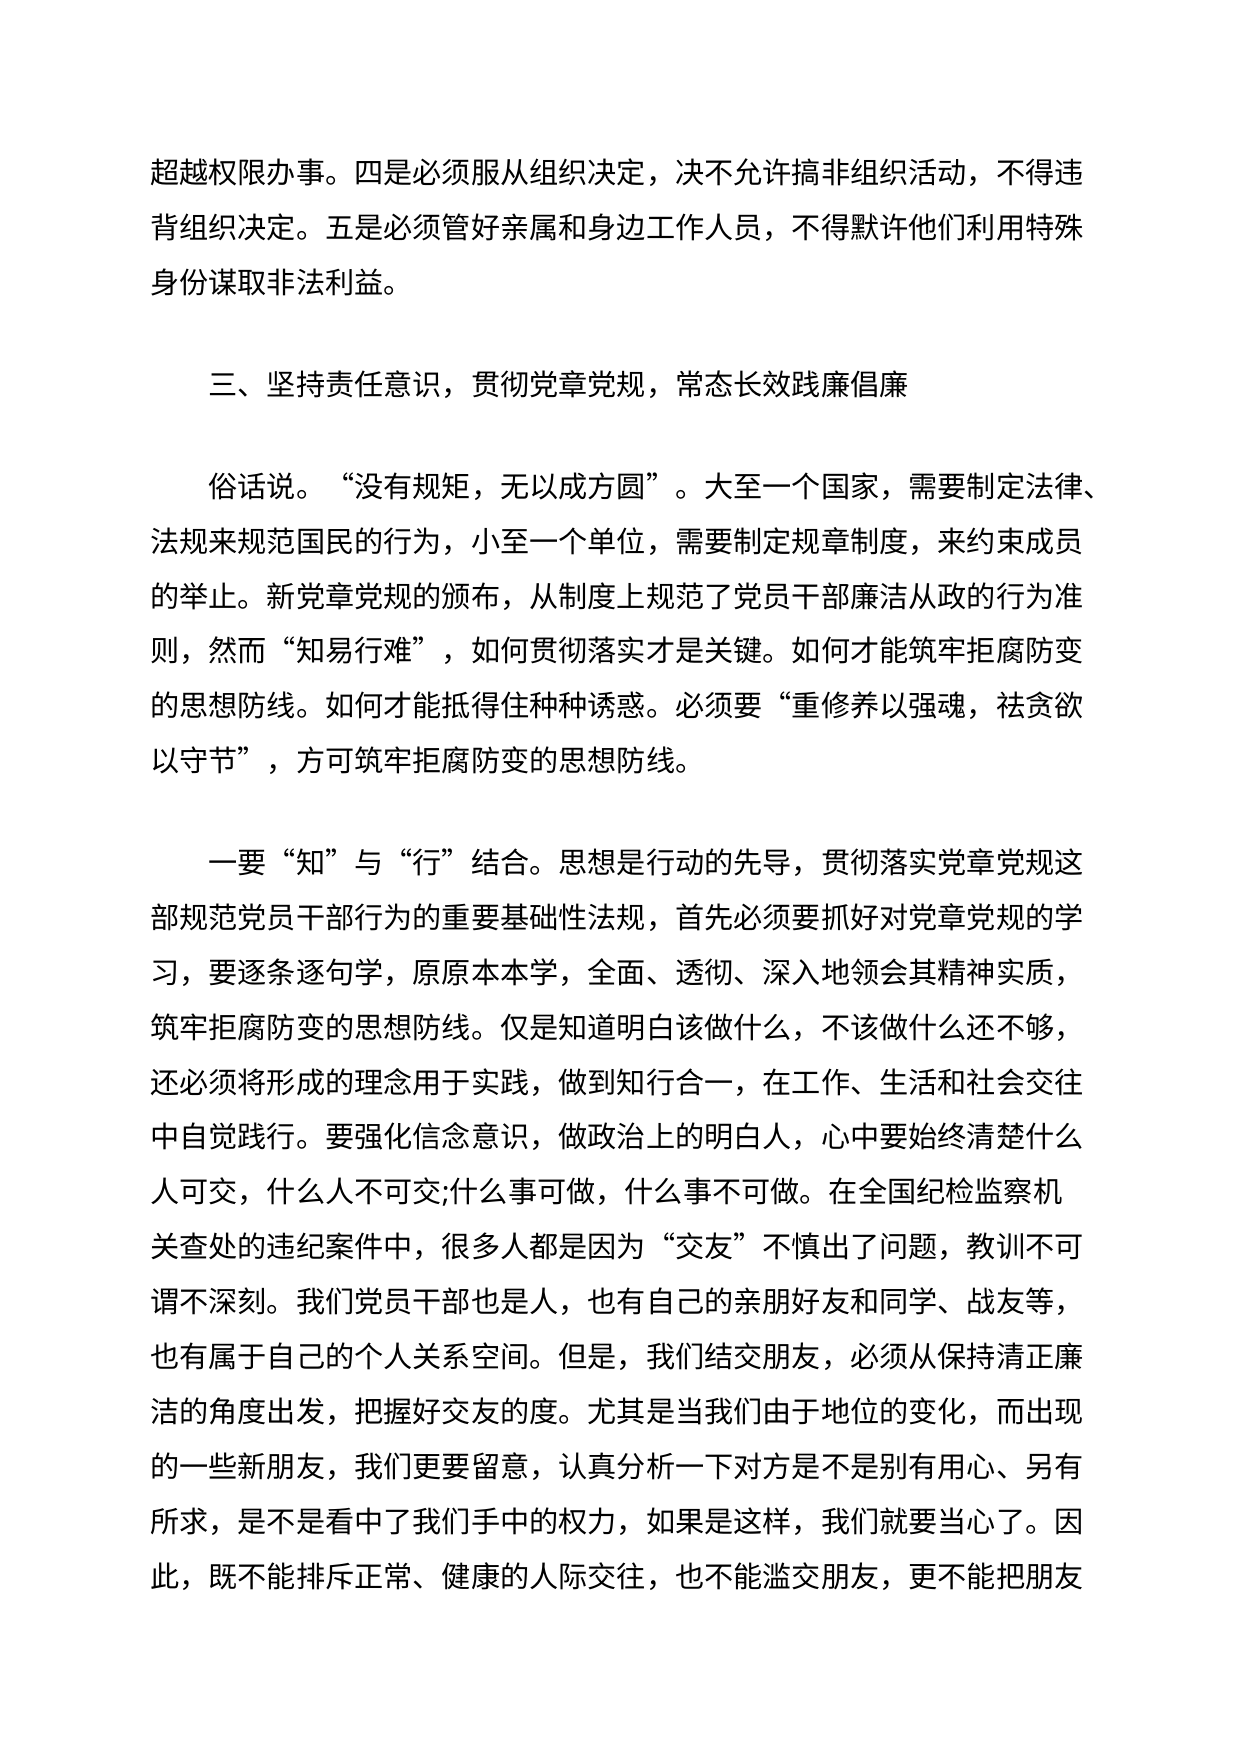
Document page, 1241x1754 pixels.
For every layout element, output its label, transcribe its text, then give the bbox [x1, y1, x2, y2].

text 俗话说。“没有规矩，无以成方圆”。大至一个国家，需要制定法律、法规来规范国民的行为，小至一个单位，需要制定规章制度，来约束成员的举止。新党章党规的颁布，从制度上规范了党员干部廉洁从政的行为准则，然而“知易行难”，如何贯彻落实才是关键。如何才能筑牢拒腐防变的思想防线。如何才能抵得住种种诱惑。必须要“重修养以强魂，祛贪欲以守节”，方可筑牢拒腐防变的思想防线。 [150, 463, 1090, 780]
text 三、坚持责任意识，贯彻党章党规，常态长效践廉倡廉 [150, 362, 1090, 404]
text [150, 150, 1090, 302]
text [150, 839, 1090, 1596]
